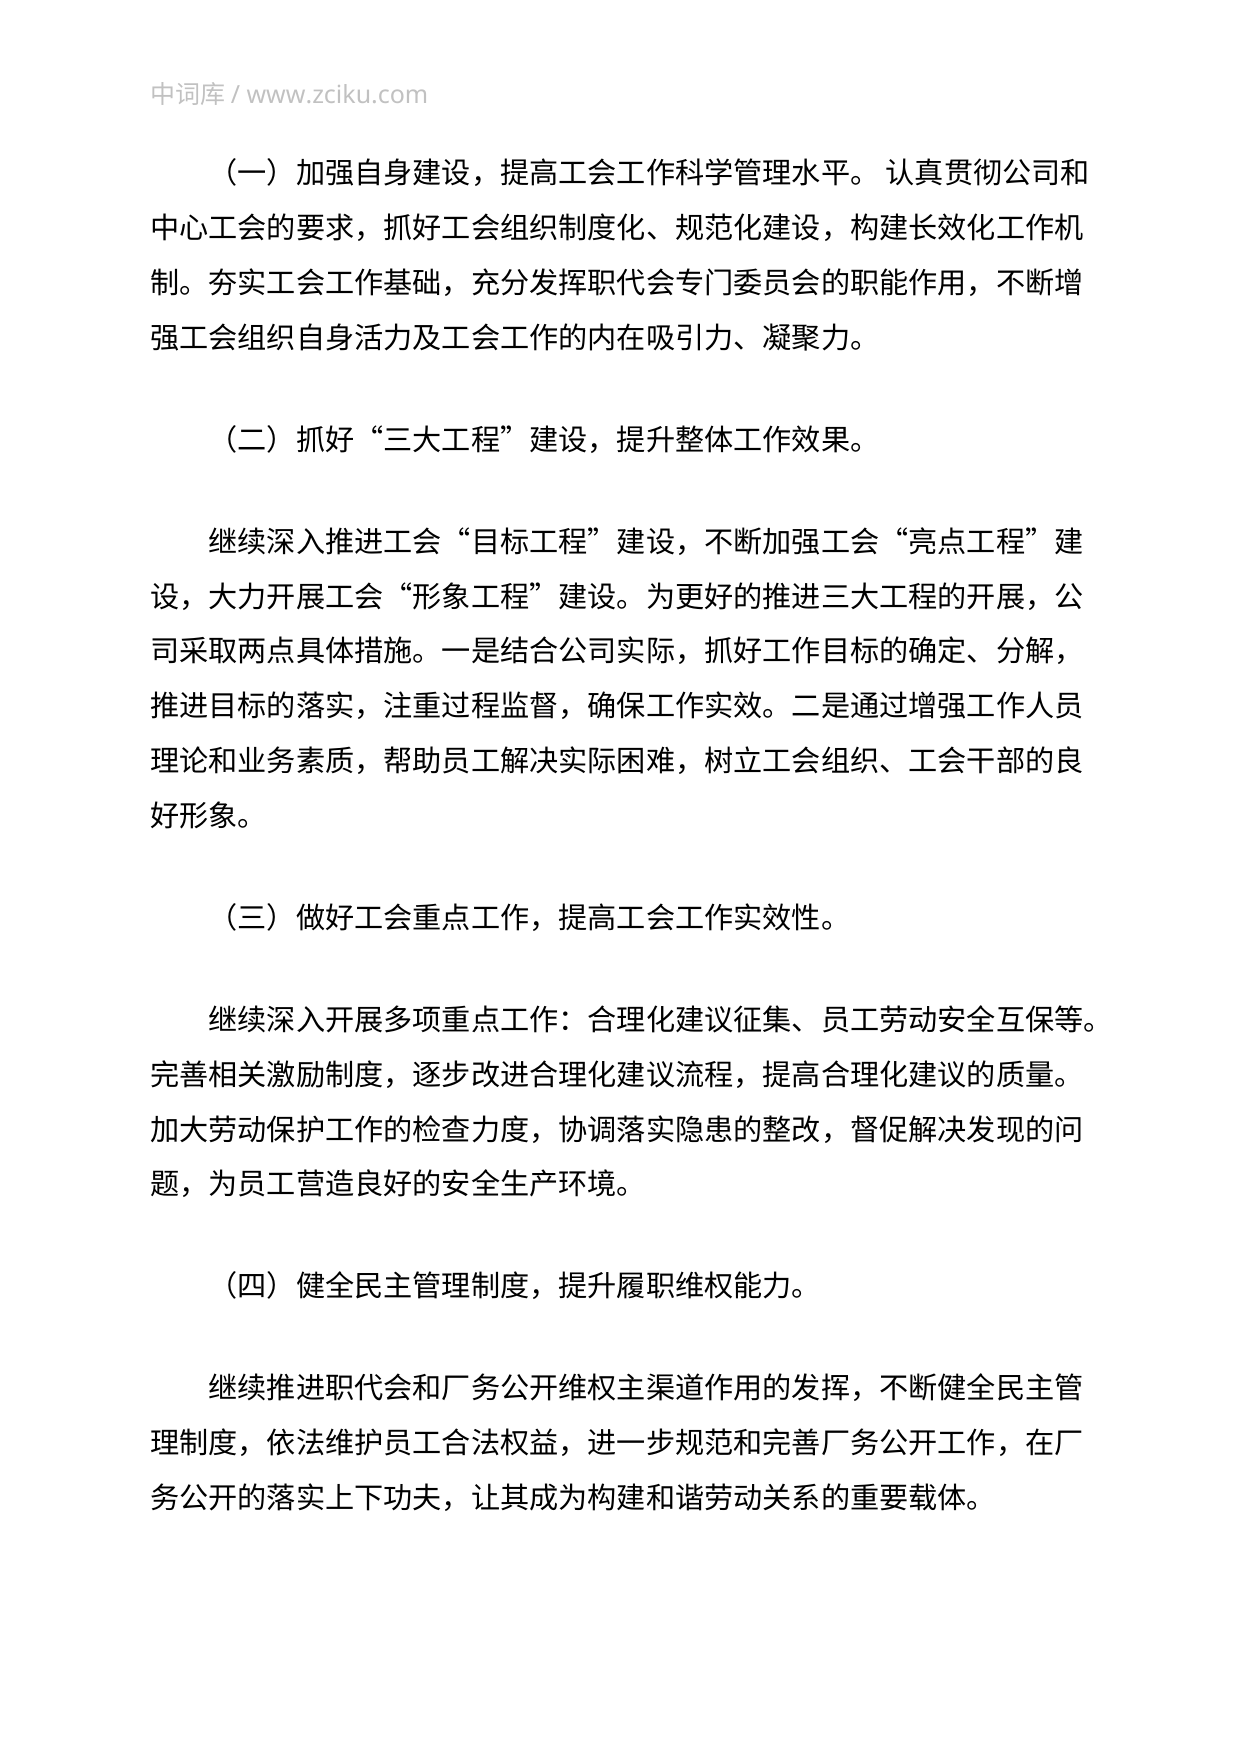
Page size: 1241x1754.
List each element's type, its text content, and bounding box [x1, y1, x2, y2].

text （四）健全民主管理制度，提升履职维权能力。 [150, 1263, 1090, 1305]
text 继续深入推进工会“目标工程”建设，不断加强工会“亮点工程”建设，大力开展工会“形象工程”建设。为更好的推进三大工程的开展，公司采取两点具体措施。一是结合公司实际，抓好工作目标的确定、分解，推进目标的落实，注重过程监督，确保工作实效。二是通过增强工作人员理论和业务素质，帮助员工解决实际困难，树立工会组织、工会干部的良好形象。 [150, 518, 1090, 835]
text （三）做好工会重点工作，提高工会工作实效性。 [150, 894, 1090, 937]
text 继续深入开展多项重点工作：合理化建议征集、员工劳动安全互保等。完善相关激励制度，逐步改进合理化建议流程，提高合理化建议的质量。加大劳动保护工作的检查力度，协调落实隐患的整改，督促解决发现的问题，为员工营造良好的安全生产环境。 [150, 996, 1090, 1203]
text 继续推进职代会和厂务公开维权主渠道作用的发挥，不断健全民主管理制度，依法维护员工合法权益，进一步规范和完善厂务公开工作，在厂务公开的落实上下功夫，让其成为构建和谐劳动关系的重要载体。 [150, 1364, 1090, 1517]
text （二）抓好“三大工程”建设，提升整体工作效果。 [150, 416, 1090, 459]
text （一）加强自身建设，提高工会工作科学管理水平。 认真贯彻公司和中心工会的要求，抓好工会组织制度化、规范化建设，构建长效化工作机制。夯实工会工作基础，充分发挥职代会专门委员会的职能作用，不断增强工会组织自身活力及工会工作的内在吸引力、凝聚力。 [150, 150, 1090, 357]
